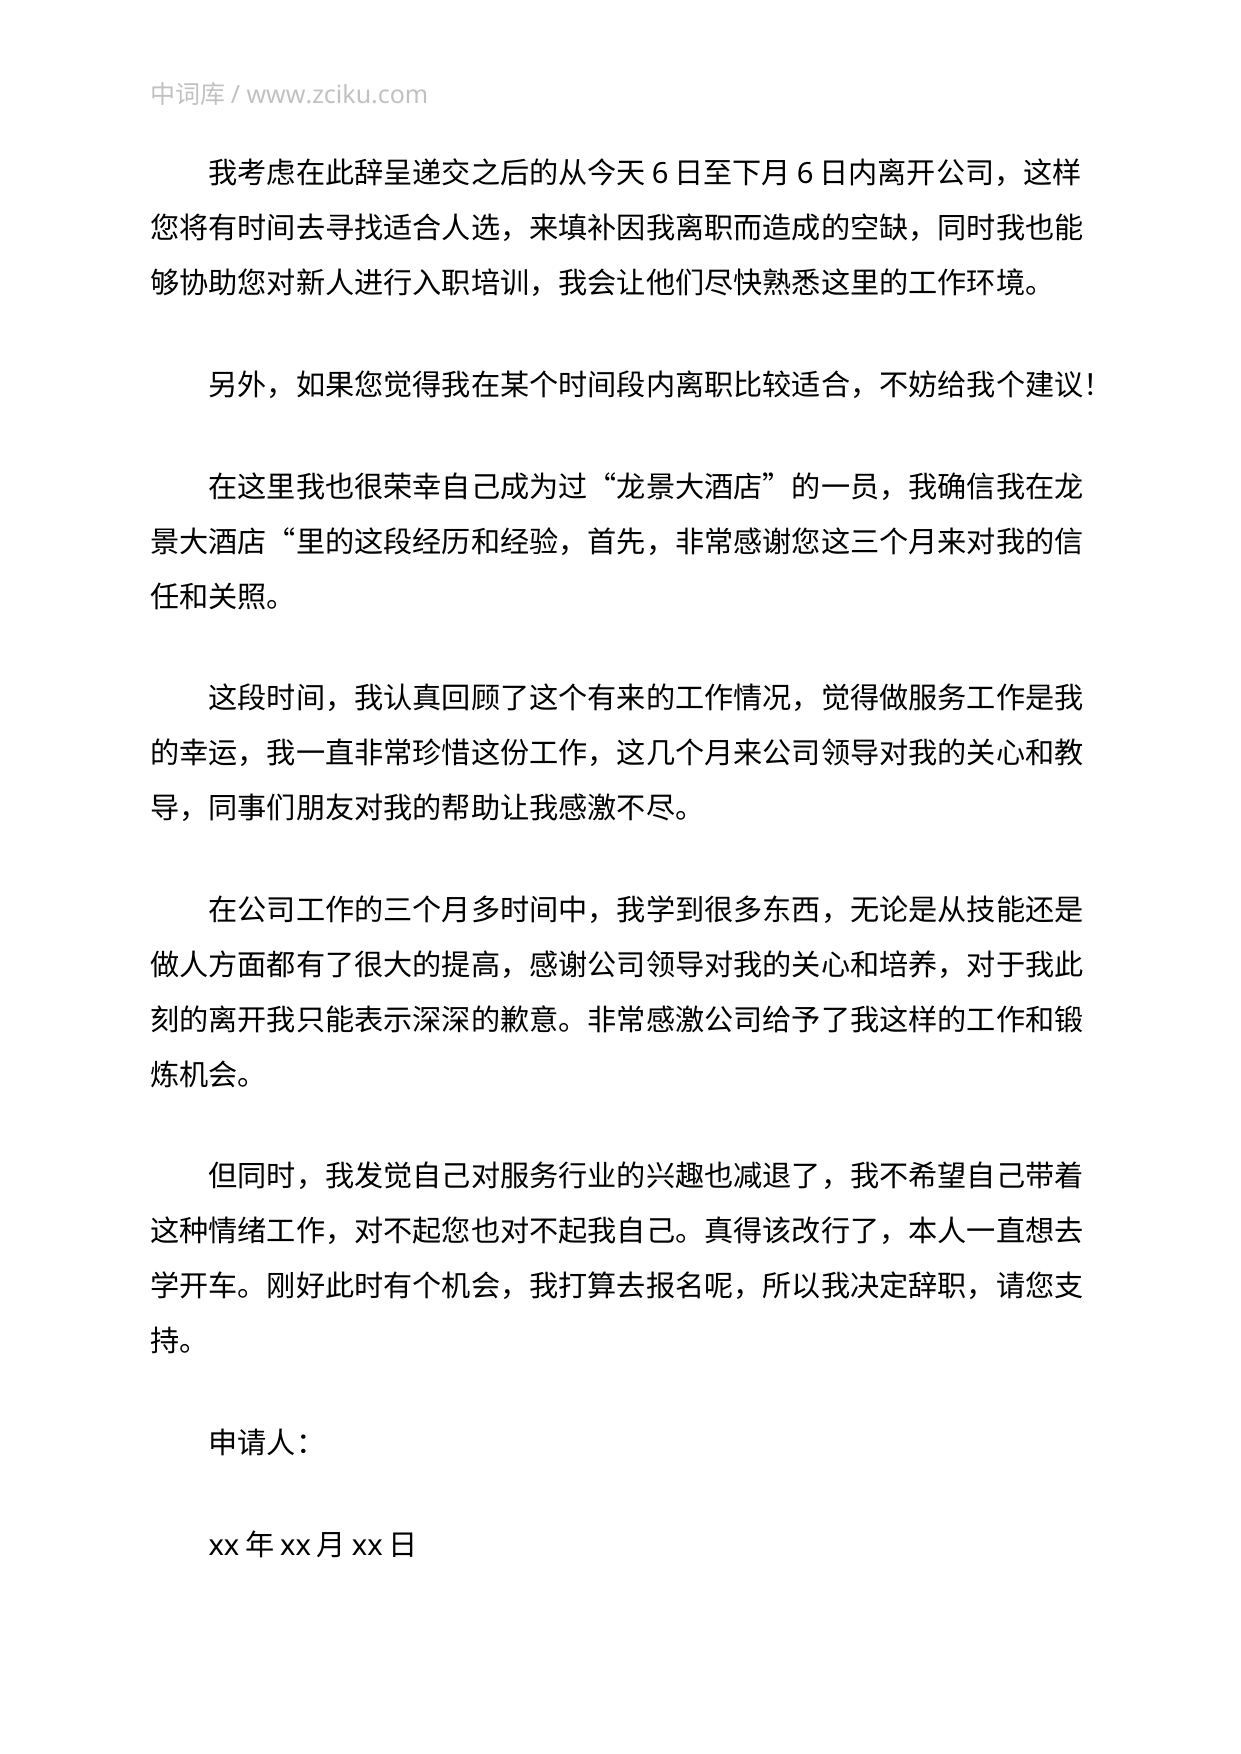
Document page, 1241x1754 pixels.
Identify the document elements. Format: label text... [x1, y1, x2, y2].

text xx年xx月xx日 [150, 1521, 1090, 1564]
text 但同时，我发觉自己对服务行业的兴趣也减退了，我不希望自己带着这种情绪工作，对不起您也对不起我自己。真得该改行了，本人一直想去学开车。刚好此时有个机会，我打算去报名呢，所以我决定辞职，请您支持。 [150, 1153, 1090, 1360]
text 申请人： [150, 1419, 1090, 1462]
text 另外，如果您觉得我在某个时间段内离职比较适合，不妨给我个建议！ [150, 362, 1090, 404]
text 在这里我也很荣幸自己成为过“龙景大酒店”的一员，我确信我在龙景大酒店“里的这段经历和经验，首先，非常感谢您这三个月来对我的信任和关照。 [150, 463, 1090, 616]
text 这段时间，我认真回顾了这个有来的工作情况，觉得做服务工作是我的幸运，我一直非常珍惜这份工作，这几个月来公司领导对我的关心和教导，同事们朋友对我的帮助让我感激不尽。 [150, 675, 1090, 827]
text 在公司工作的三个月多时间中，我学到很多东西，无论是从技能还是做人方面都有了很大的提高，感谢公司领导对我的关心和培养，对于我此刻的离开我只能表示深深的歉意。非常感激公司给予了我这样的工作和锻炼机会。 [150, 887, 1090, 1093]
text 我考虑在此辞呈递交之后的从今天6日至下月6日内离开公司，这样您将有时间去寻找适合人选，来填补因我离职而造成的空缺，同时我也能够协助您对新人进行入职培训，我会让他们尽快熟悉这里的工作环境。 [150, 150, 1090, 302]
